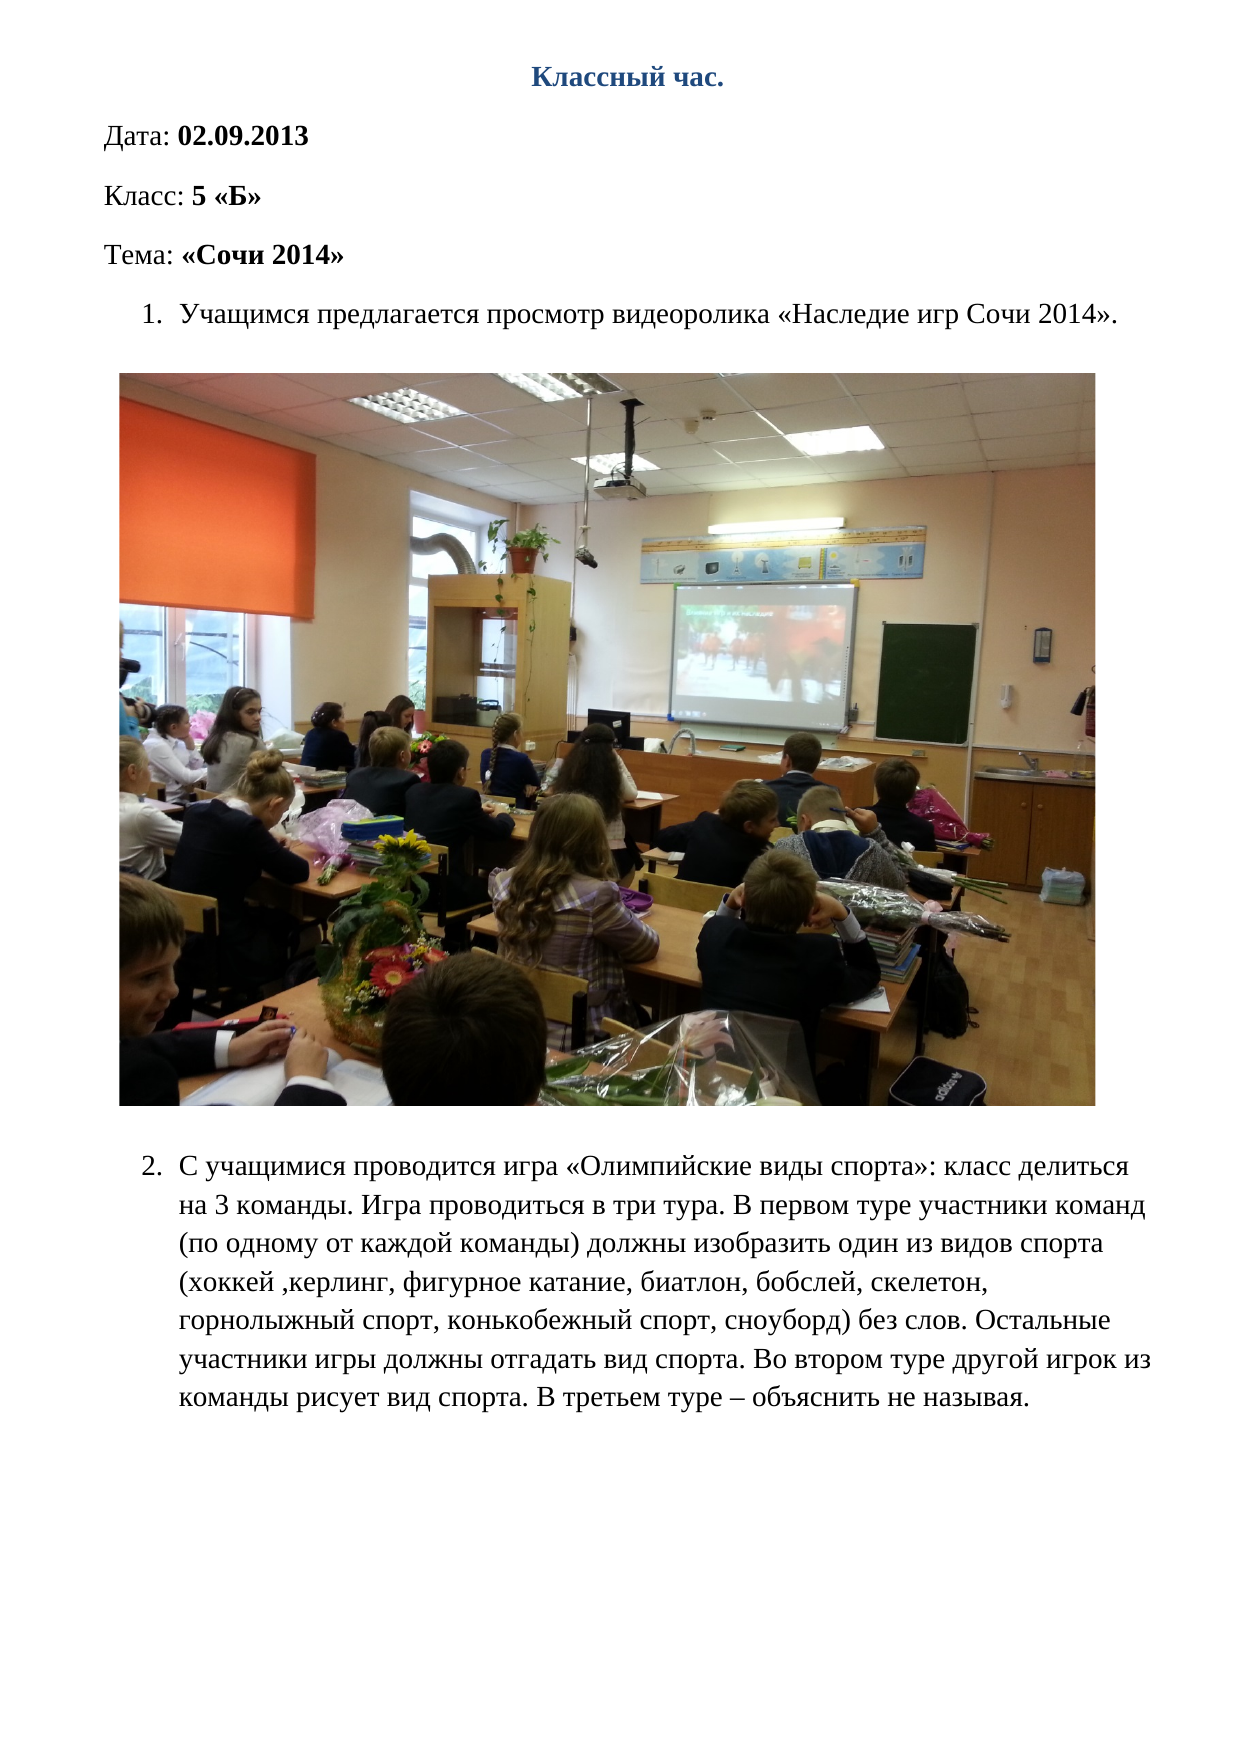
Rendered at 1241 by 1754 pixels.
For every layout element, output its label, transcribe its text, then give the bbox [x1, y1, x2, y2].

list Учащимся предлагается просмотр видеоролика «Наследие игр Сочи 2014». [141, 297, 1152, 330]
text Тема: «Сочи 2014» [103, 237, 1152, 271]
text Классный час. [103, 59, 1152, 93]
list С учащимися проводится игра «Олимпийские виды спорта»: класс делиться на 3 команды. Игра проводиться в три тура. В первом туре участники команд (по одному от каждой команды) должны изобразить один из видов спорта (хоккей ,керлинг, фигурное катание, биатлон, бобслей, скелетон, горнолыжный спорт, конькобежный спорт, сноуборд) без слов. Остальные участники игры должны отгадать вид спорта. Во втором туре другой игрок из команды рисует вид спорта. В третьем туре – объяснить не называя. [141, 1148, 1152, 1413]
text Дата: 02.09.2013 [103, 118, 1152, 152]
text Класс: 5 «Б» [103, 178, 1152, 211]
picture [119, 373, 1096, 1106]
